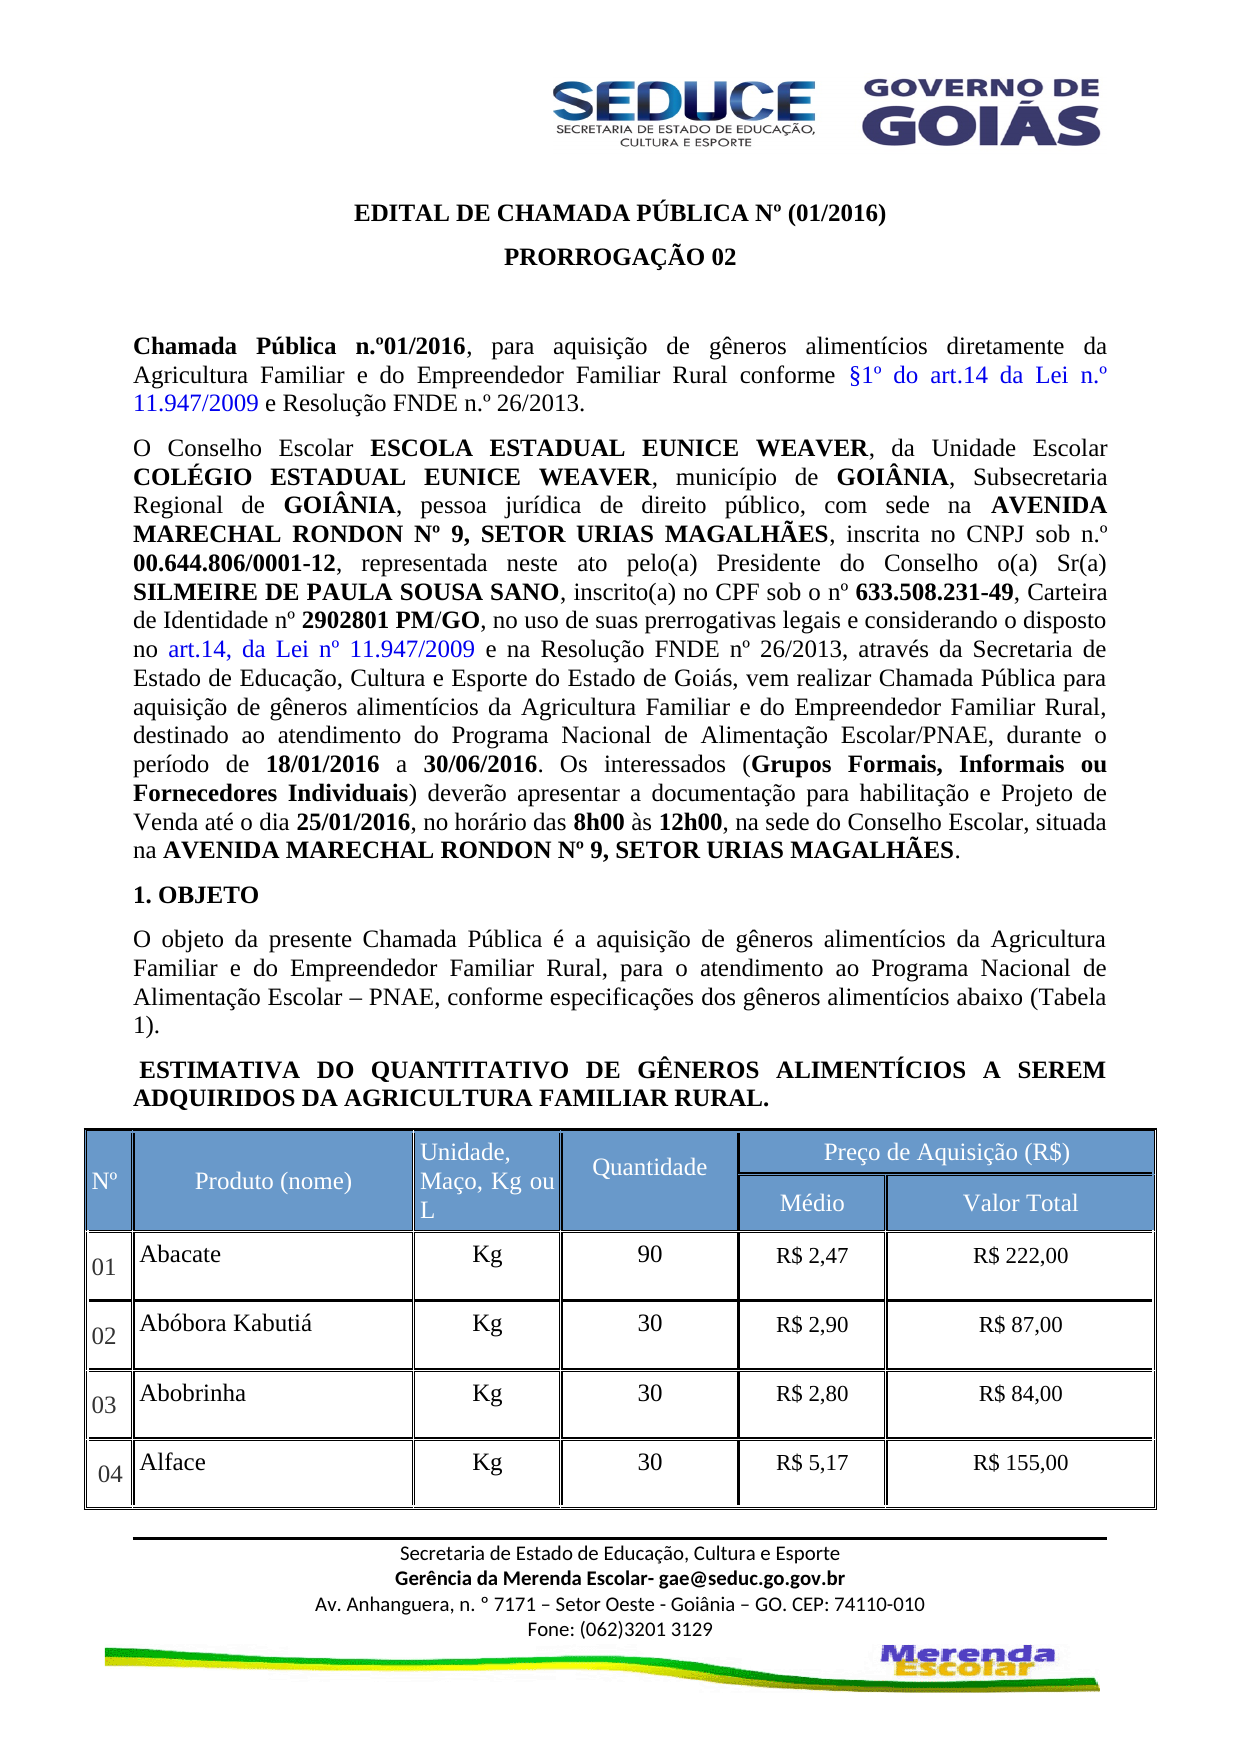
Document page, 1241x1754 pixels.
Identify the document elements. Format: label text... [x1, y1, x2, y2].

text ESTIMATIVA DO QUANTITATIVO DE GÊNEROS ALIMENTÍCIOS A SEREM ADQUIRIDOS DA AGRICULTURA FAMILIAR RURAL. [133, 1055, 1107, 1112]
text O Conselho Escolar ESCOLA ESTADUAL EUNICE WEAVER, da Unidade Escolar COLÉGIO ESTADUAL EUNICE WEAVER, município de GOIÂNIA, Subsecretaria Regional de GOIÂNIA, pessoa jurídica de direito público, com sede na AVENIDA MARECHAL RONDON Nº 9, SETOR URIAS MAGALHÃES, inscrita no CNPJ sob n.º 00.644.806/0001-12, representada neste ato pelo(a) Presidente do Conselho o(a) Sr(a) SILMEIRE DE PAULA SOUSA SANO, inscrito(a) no CPF sob o nº 633.508.231-49, Carteira de Identidade nº 2902801 PM/GO, no uso de suas prerrogativas legais e considerando o disposto no art.14, da Lei nº 11.947/2009 e na Resolução FNDE nº 26/2013, através da Secretaria de Estado de Educação, Cultura e Esporte do Estado de Goiás, vem realizar Chamada Pública para aquisição de gêneros alimentícios da Agricultura Familiar e do Empreendedor Familiar Rural, destinado ao atendimento do Programa Nacional de Alimentação Escolar/PNAE, durante o período de 18/01/2016 a 30/06/2016. Os interessados (Grupos Formais, Informais ou Fornecedores Individuais) deverão apresentar a documentação para habilitação e Projeto de Venda até o dia 25/01/2016, no horário das 8h00 às 12h00, na sede do Conselho Escolar, situada na AVENIDA MARECHAL RONDON Nº 9, SETOR URIAS MAGALHÃES. [133, 433, 1107, 864]
table_cell 04 [87, 1437, 133, 1506]
table_cell R$ 155,00 [886, 1437, 1154, 1506]
table_cell Abóbora Kabutiá [135, 1302, 412, 1368]
text PRORROGAÇÃO 02 [133, 242, 1107, 271]
table_cell Kg [415, 1233, 559, 1299]
text EDITAL DE CHAMADA PÚBLICA Nº (01/2016) [133, 198, 1107, 227]
table_cell 30 [563, 1302, 737, 1368]
table_cell Kg [414, 1437, 561, 1506]
table_cell R$ 2,80 [740, 1372, 884, 1437]
table_cell R$ 5,17 [738, 1437, 886, 1506]
table_cell 02 [87, 1299, 131, 1368]
table_cell Kg [415, 1372, 559, 1437]
table_header Unidade, Maço, Kg ou L [414, 1130, 561, 1230]
table_cell Abacate [135, 1233, 412, 1299]
table_cell Abobrinha [135, 1372, 412, 1437]
text O objeto da presente Chamada Pública é a aquisição de gêneros alimentícios da Agricultura Familiar e do Empreendedor Familiar Rural, para o atendimento ao Programa Nacional de Alimentação Escolar – PNAE, conforme especificações dos gêneros alimentícios abaixo (Tabela 1). [133, 924, 1107, 1039]
table_cell Valor Total [888, 1172, 1154, 1230]
table_cell Médio [740, 1176, 884, 1230]
table_cell 30 [563, 1372, 737, 1437]
table_cell 01 [85, 1230, 133, 1299]
table_header Produto (nome) [133, 1131, 413, 1230]
table_cell R$ 222,00 [886, 1230, 1155, 1299]
table_cell 03 [87, 1368, 131, 1437]
table_cell R$ 2,90 [740, 1302, 884, 1368]
table_cell R$ 84,00 [888, 1368, 1154, 1437]
table_cell R$ 87,00 [888, 1299, 1154, 1368]
table_cell 30 [561, 1441, 738, 1506]
picture [552, 73, 1108, 154]
table_header Nº [87, 1130, 133, 1230]
table_cell Alface [133, 1441, 413, 1506]
text 1. OBJETO [133, 880, 1107, 908]
table_cell Kg [415, 1302, 559, 1368]
table_cell 90 [563, 1233, 737, 1299]
table_header Quantidade [561, 1131, 738, 1230]
table_header Preço de Aquisição (R$) [738, 1131, 1154, 1172]
table_cell R$ 2,47 [740, 1233, 884, 1299]
text Chamada Pública n.º01/2016, para aquisição de gêneros alimentícios diretamente da Agricultura Familiar e do Empreendedor Familiar Rural conforme §1º do art.14 da Lei n.º 11.947/2009 e Resolução FNDE n.º 26/2013. [133, 331, 1107, 417]
